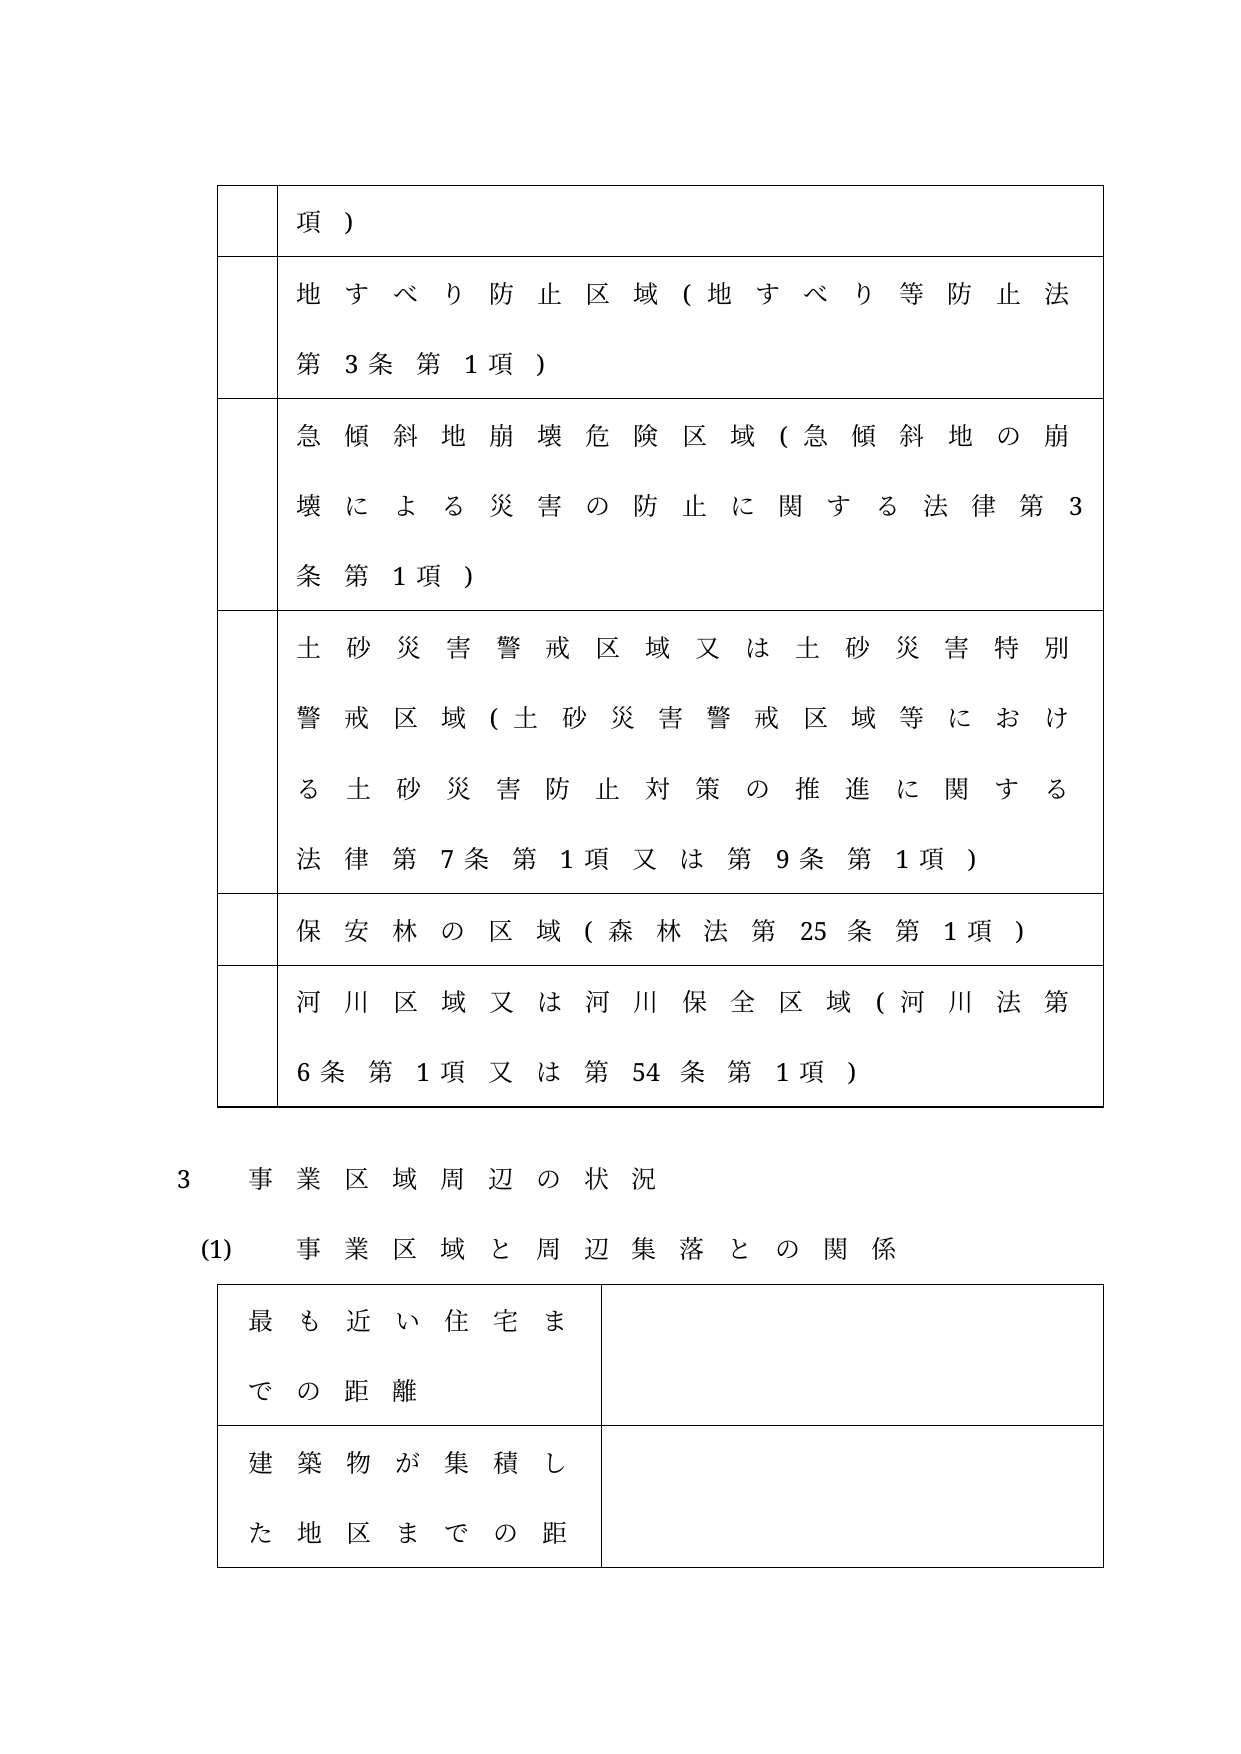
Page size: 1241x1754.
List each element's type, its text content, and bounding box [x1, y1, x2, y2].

table_cell [602, 1426, 1103, 1567]
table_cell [278, 186, 1103, 256]
table_cell [218, 399, 277, 610]
table_header [602, 1285, 1103, 1425]
table_cell 保安林の区域(森林法第25条第1項) [278, 894, 1103, 964]
table_cell [218, 894, 277, 964]
table_cell 土砂災害警戒区域又は土砂災害特別警戒区域(土砂災害警戒区域等における土砂災害防止対策の推進に関する法律第7条第1項又は第9条第1項) [278, 611, 1103, 893]
table_cell 河川区域又は河川保全区域(河川法第6条第1項又は第54条第1項) [278, 966, 1103, 1106]
table_cell [218, 257, 277, 398]
table_cell 急傾斜地崩壊危険区域(急傾斜地の崩壊による災害の防止に関する法律第3条第1項) [278, 399, 1103, 610]
table_cell [218, 966, 277, 1106]
table_cell 地すべり防止区域(地すべり等防止法第3条第1項) [278, 257, 1103, 398]
table_cell [218, 611, 277, 893]
text 3 事業区域周辺の状況 [177, 1143, 1111, 1213]
table_header 最も近い住宅までの距離 [218, 1285, 601, 1425]
table_cell [218, 186, 277, 256]
table_cell 建築物が集積した地区までの距離 [218, 1426, 601, 1567]
text (1) 事業区域と周辺集落との関係 [177, 1213, 1111, 1283]
